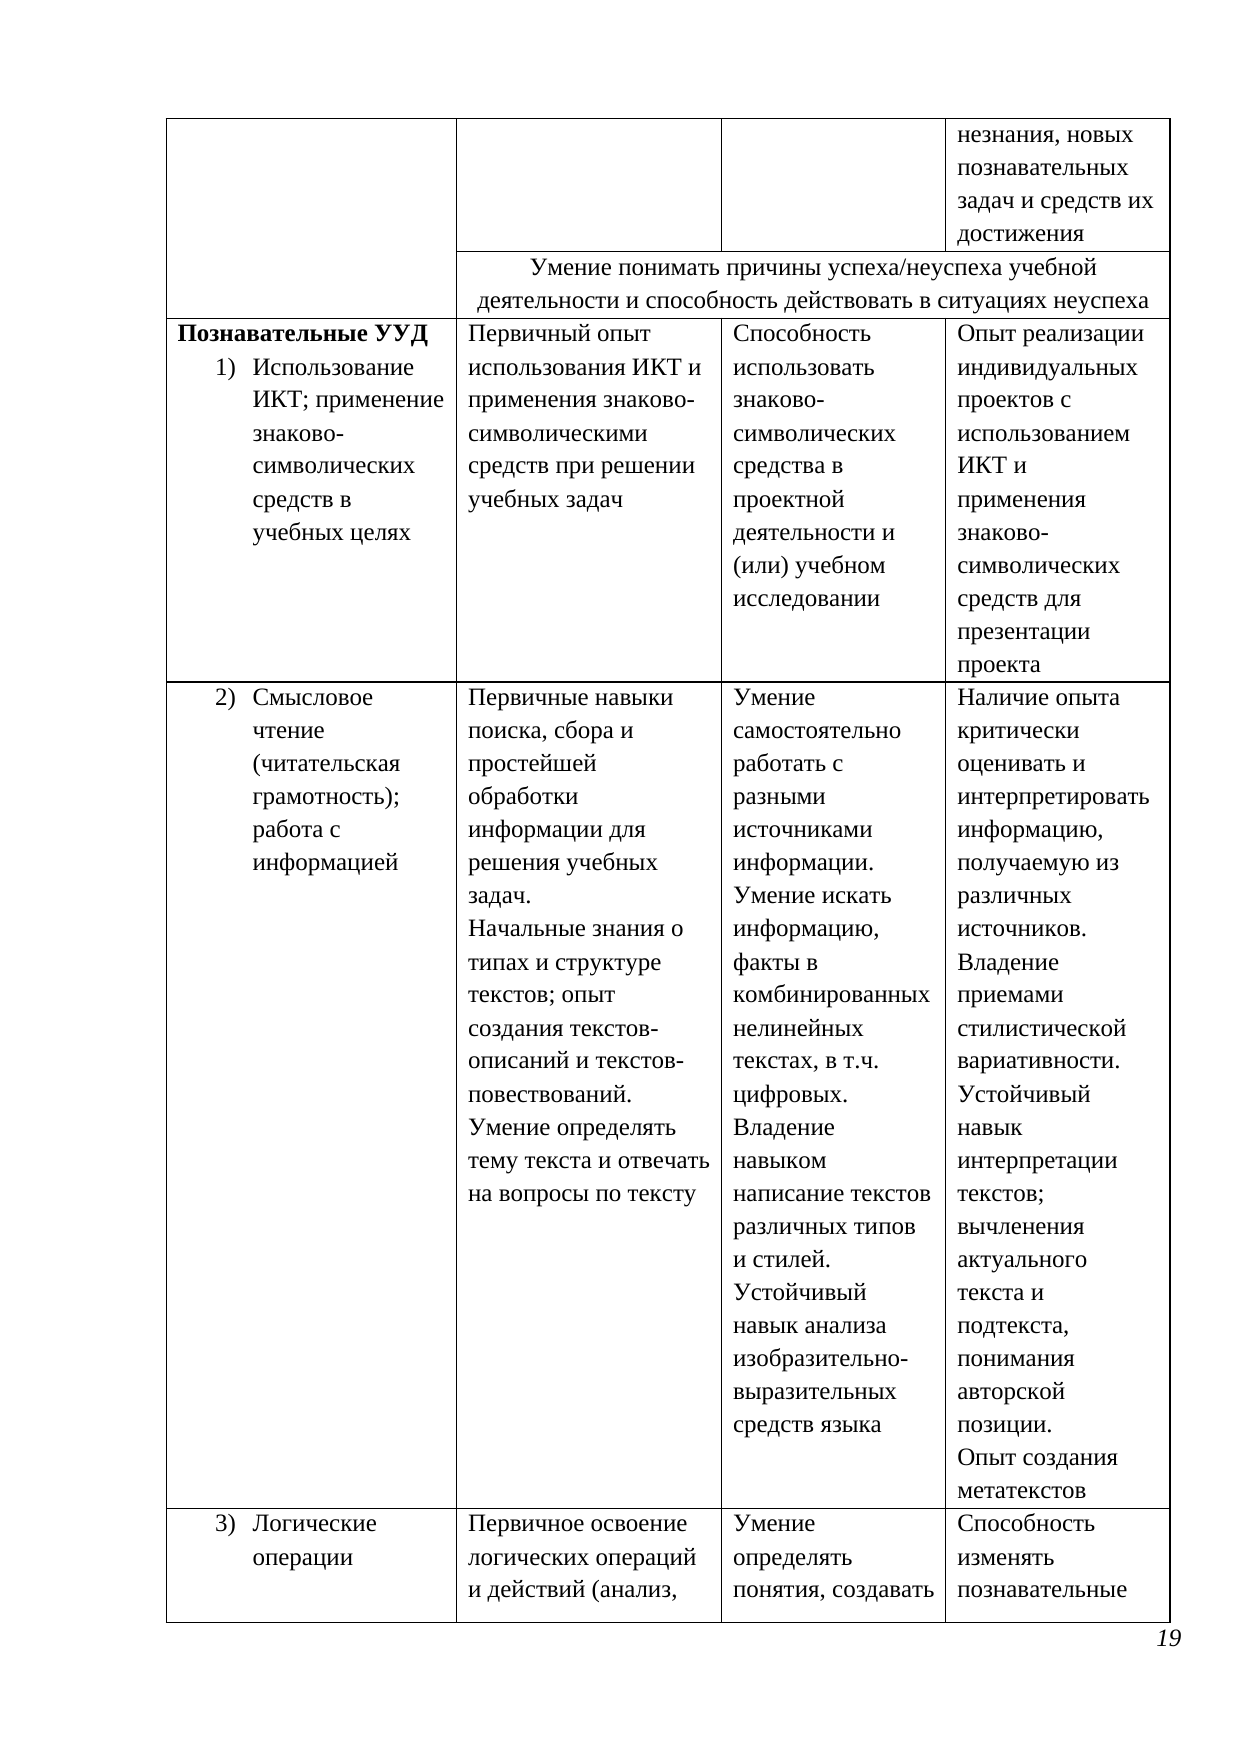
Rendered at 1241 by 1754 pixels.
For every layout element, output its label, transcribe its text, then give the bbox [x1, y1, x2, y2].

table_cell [946, 119, 1169, 251]
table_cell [946, 1509, 1169, 1622]
table_cell Способность использовать знаково-символических средства в проектной деятельности и (или) учебном исследовании [722, 319, 945, 681]
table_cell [722, 119, 945, 251]
table_cell Наличие опыта критически оценивать и интерпретировать информацию, получаемую из различных источников. Владение приемами стилистической вариативности. Устойчивый навык интерпретации текстов; вычленения актуального текста и подтекста, понимания авторской позиции. Опыт создания метатекстов [946, 683, 1169, 1507]
table_cell Опыт реализации индивидуальных проектов с использованием ИКТ и применения знаково-символических средств для презентации проекта [946, 319, 1169, 681]
table_cell Первичный опыт использования ИКТ и применения знаково-символическими средств при решении учебных задач [457, 319, 721, 681]
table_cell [457, 119, 721, 251]
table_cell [722, 1509, 945, 1622]
table_cell Первичные навыки поиска, сбора и простейшей обработки информации для решения учебных задач. Начальные знания о типах и структуре текстов; опыт создания текстов-описаний и текстов- повествований. Умение определять тему текста и отвечать на вопросы по тексту [457, 683, 721, 1507]
table_cell Умение понимать причины успеха/неуспеха учебной деятельности и способность действовать в ситуациях неуспеха [457, 252, 1169, 317]
table_cell Познавательные УУД Использование ИКТ; применение знаково-символических средств в учебных целях [167, 319, 456, 681]
table_cell Умение самостоятельно работать с разными источниками информации. Умение искать информацию, факты в комбинированных нелинейных текстах, в т.ч. цифровых. Владение навыком написание текстов различных типов и стилей. Устойчивый навык анализа изобразительно-выразительных средств языка [722, 683, 945, 1507]
table_cell Смысловое чтение (читательская грамотность); работа с информацией [167, 683, 456, 1507]
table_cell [457, 1509, 721, 1622]
table_cell Логические операции [167, 1509, 456, 1622]
